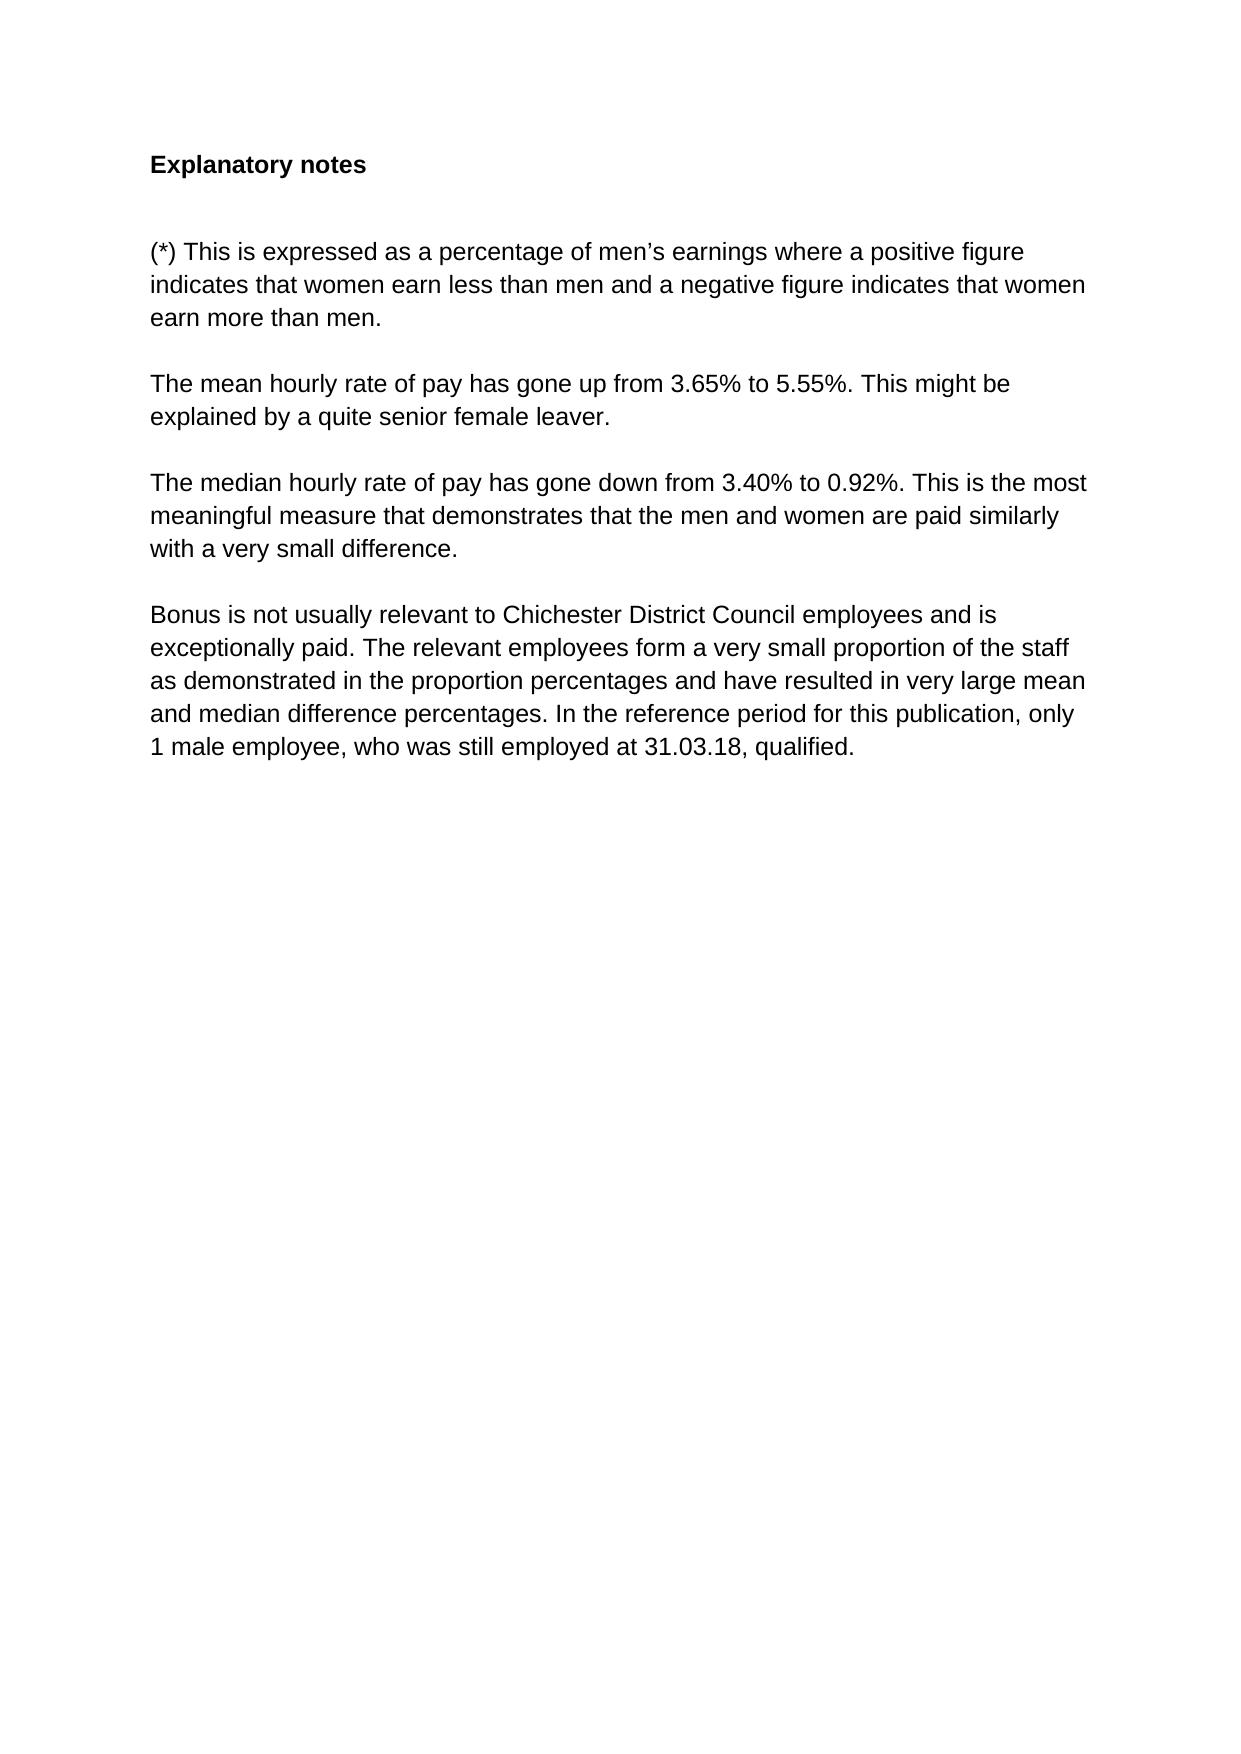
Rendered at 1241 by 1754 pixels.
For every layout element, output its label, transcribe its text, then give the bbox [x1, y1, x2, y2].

list The median hourly rate of pay has gone down from 3.40% to 0.92%. This is the most meaningful measure that demonstrates that the men and women are paid similarly with a very small difference. [150, 468, 1090, 563]
list (*) This is expressed as a percentage of men’s earnings where a positive figure indicates that women earn less than men and a negative figure indicates that women earn more than men. [150, 237, 1090, 332]
subtitle Explanatory notes [150, 150, 1090, 179]
list Bonus is not usually relevant to Chichester District Council employees and is exceptionally paid. The relevant employees form a very small proportion of the staff as demonstrated in the proportion percentages and have resulted in very large mean and median difference percentages. In the reference period for this publication, only 1 male employee, who was still employed at 31.03.18, qualified. [150, 600, 1090, 761]
list The mean hourly rate of pay has gone up from 3.65% to 5.55%. This might be explained by a quite senior female leaver. [150, 369, 1090, 431]
